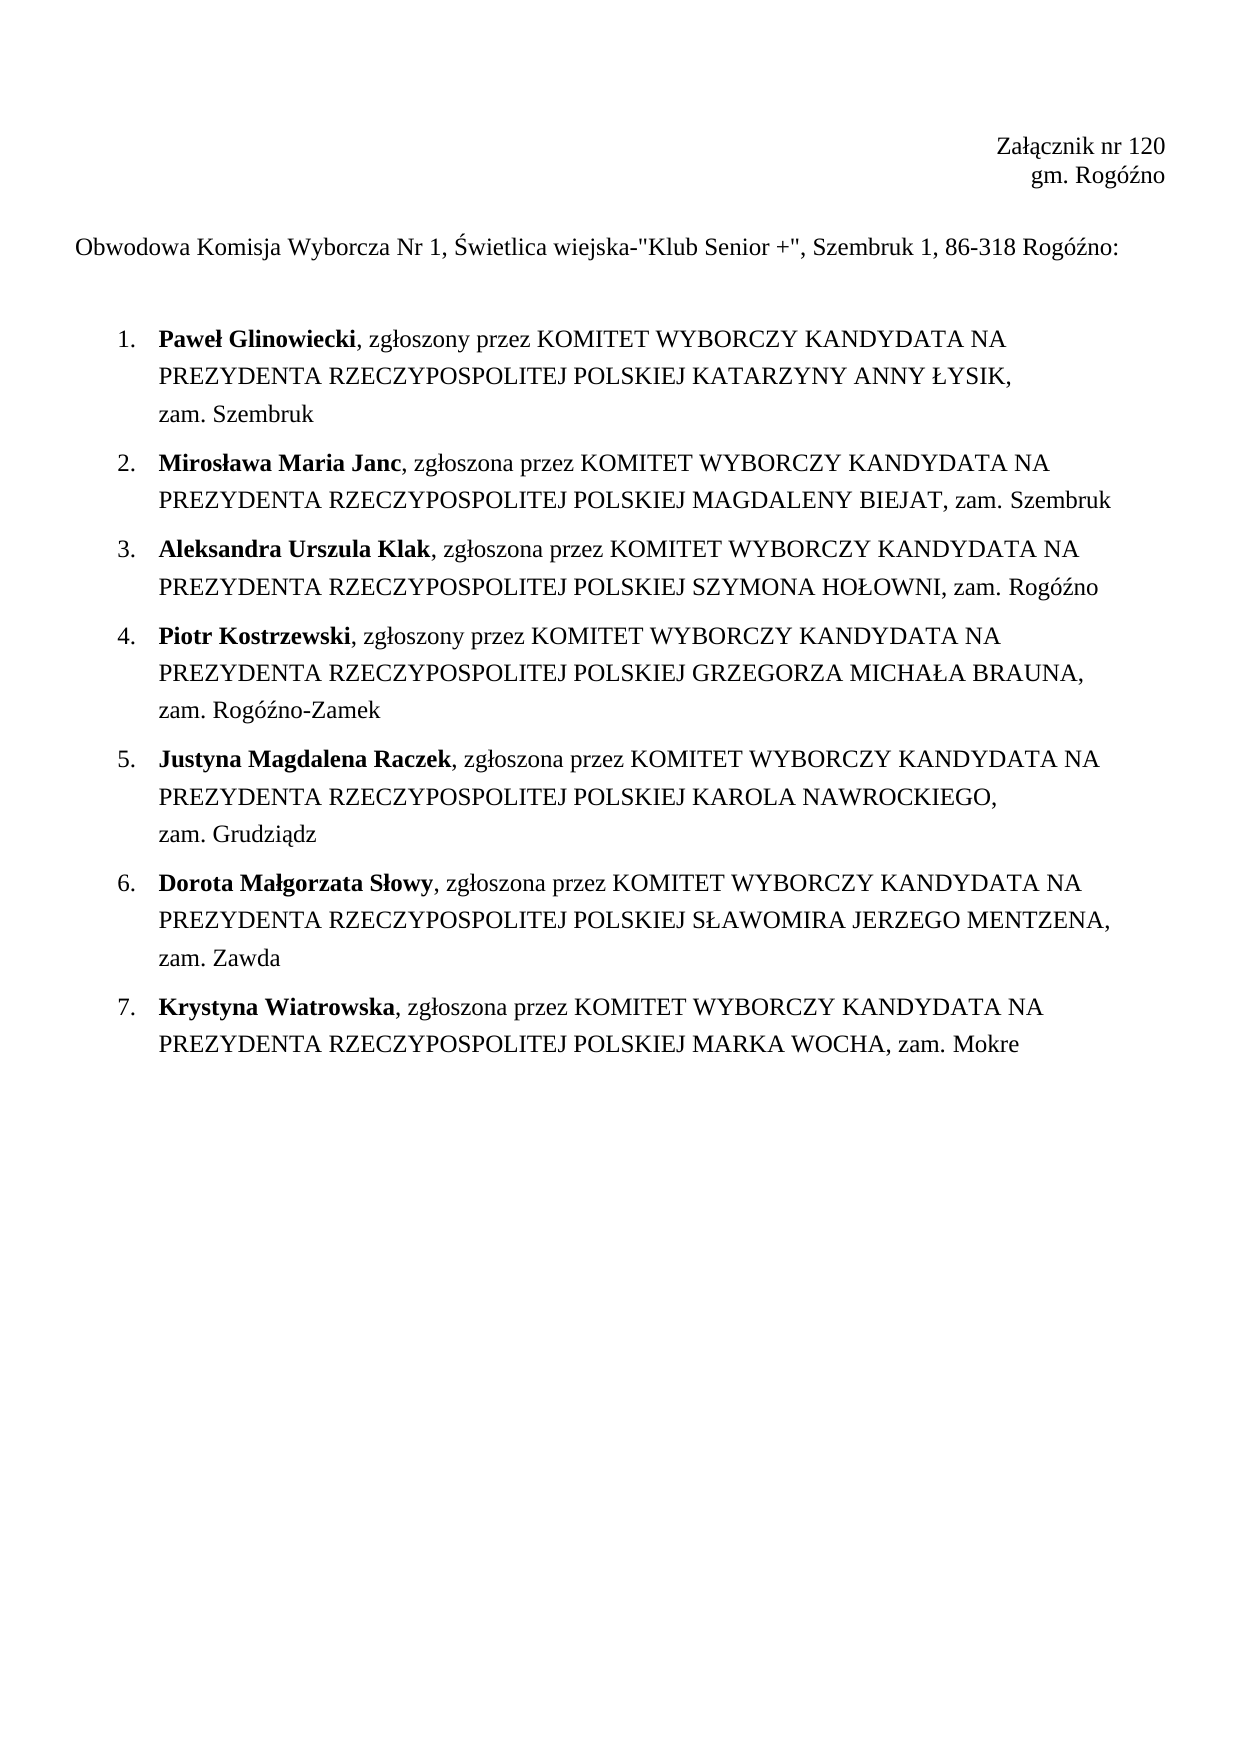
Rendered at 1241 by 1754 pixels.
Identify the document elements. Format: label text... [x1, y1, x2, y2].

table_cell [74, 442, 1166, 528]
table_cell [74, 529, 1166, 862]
text Załącznik nr 120 [607, 131, 1165, 160]
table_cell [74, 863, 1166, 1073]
text gm. Rogóźno [75, 160, 1165, 189]
text Obwodowa Komisja Wyborcza Nr 1, Świetlica wiejska-"Klub Senior +", Szembruk 1, 86-318 Rogóźno: [75, 232, 1165, 261]
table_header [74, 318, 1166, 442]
